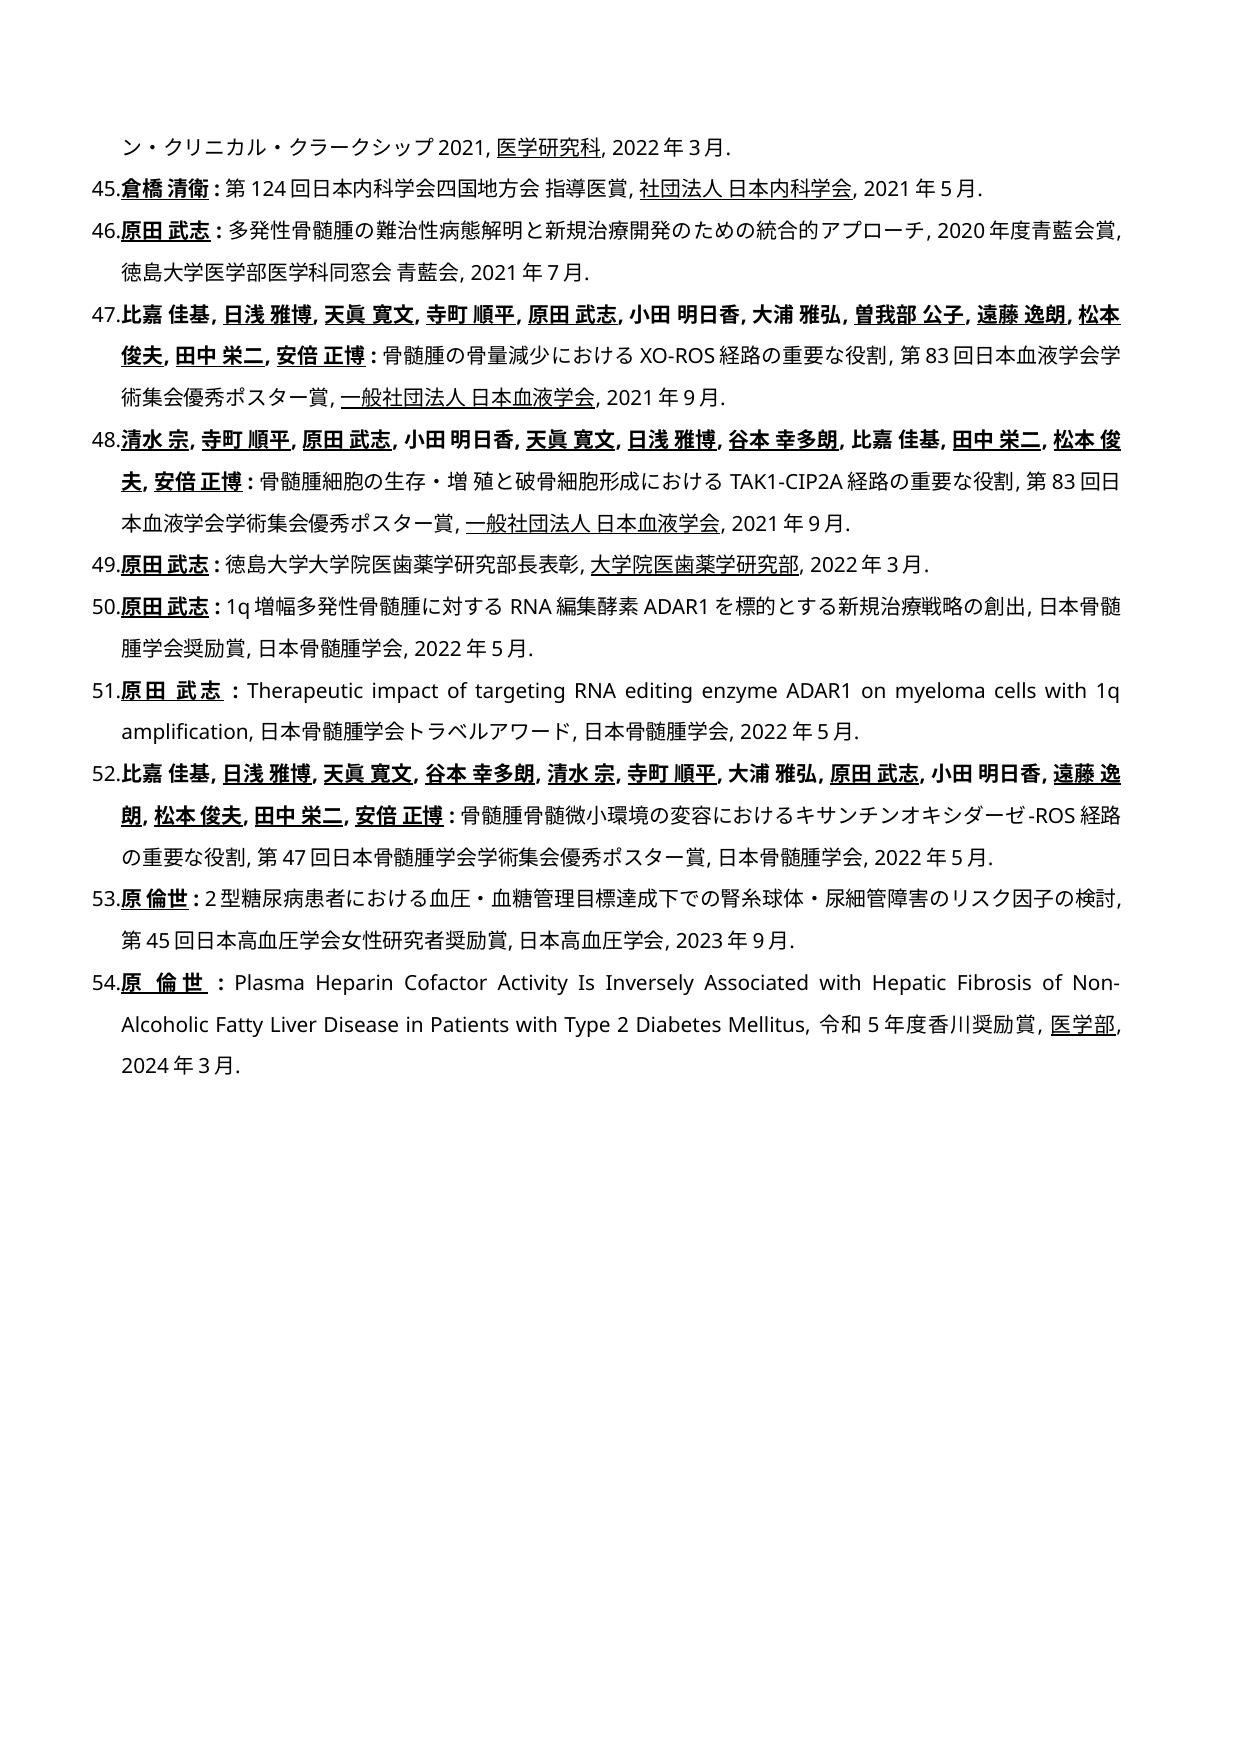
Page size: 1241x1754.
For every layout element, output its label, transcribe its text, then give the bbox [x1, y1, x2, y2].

list 原田 武志 : 1q増幅多発性骨髄腫に対するRNA編集酵素ADAR1を標的とする新規治療戦略の創出, 日本骨髄腫学会奨励賞, 日本骨髄腫学会, 2022年5月. [92, 584, 1122, 668]
list 原田 武志 : Therapeutic impact of targeting RNA editing enzyme ADAR1 on myeloma cells with 1q amplification, 日本骨髄腫学会トラベルアワード, 日本骨髄腫学会, 2022年5月. [92, 668, 1122, 752]
list 原 倫世 : 2型糖尿病患者における血圧・血糖管理目標達成下での腎糸球体・尿細管障害のリスク因子の検討, 第45回日本高血圧学会女性研究者奨励賞, 日本高血圧学会, 2023年9月. [92, 877, 1122, 961]
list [92, 125, 1122, 167]
list 比嘉 佳基, 日浅 雅博, 天眞 寛文, 寺町 順平, 原田 武志, 小田 明日香, 大浦 雅弘, 曽我部 公子, 遠藤 逸朗, 松本 俊夫, 田中 栄二, 安倍 正博 : 骨髄腫の骨量減少におけるXO-ROS経路の重要な役割, 第83回日本血液学会学術集会優秀ポスター賞, 一般社団法人 日本血液学会, 2021年9月. [92, 292, 1122, 417]
list 原 倫世 : Plasma Heparin Cofactor Activity Is Inversely Associated with Hepatic Fibrosis of Non-Alcoholic Fatty Liver Disease in Patients with Type 2 Diabetes Mellitus, 令和5年度香川奨励賞, 医学部, 2024年3月. [92, 961, 1122, 1086]
list 倉橋 清衛 : 第124回日本内科学会四国地方会 指導医賞, 社団法人 日本内科学会, 2021年5月. [92, 167, 1122, 209]
list 比嘉 佳基, 日浅 雅博, 天眞 寛文, 谷本 幸多朗, 清水 宗, 寺町 順平, 大浦 雅弘, 原田 武志, 小田 明日香, 遠藤 逸朗, 松本 俊夫, 田中 栄二, 安倍 正博 : 骨髄腫骨髄微小環境の変容におけるキサンチンオキシダーゼ-ROS経路の重要な役割, 第47回日本骨髄腫学会学術集会優秀ポスター賞, 日本骨髄腫学会, 2022年5月. [92, 752, 1122, 877]
list 原田 武志 : 徳島大学大学院医歯薬学研究部長表彰, 大学院医歯薬学研究部, 2022年3月. [92, 543, 1122, 584]
list 原田 武志 : 多発性骨髄腫の難治性病態解明と新規治療開発のための統合的アプローチ, 2020年度青藍会賞, 徳島大学医学部医学科同窓会 青藍会, 2021年7月. [92, 209, 1122, 292]
list 清水 宗, 寺町 順平, 原田 武志, 小田 明日香, 天眞 寛文, 日浅 雅博, 谷本 幸多朗, 比嘉 佳基, 田中 栄二, 松本 俊夫, 安倍 正博 : 骨髄腫細胞の生存・増 殖と破骨細胞形成におけるTAK1-CIP2A経路の重要な役割, 第83回日本血液学会学術集会優秀ポスター賞, 一般社団法人 日本血液学会, 2021年9月. [92, 417, 1122, 543]
